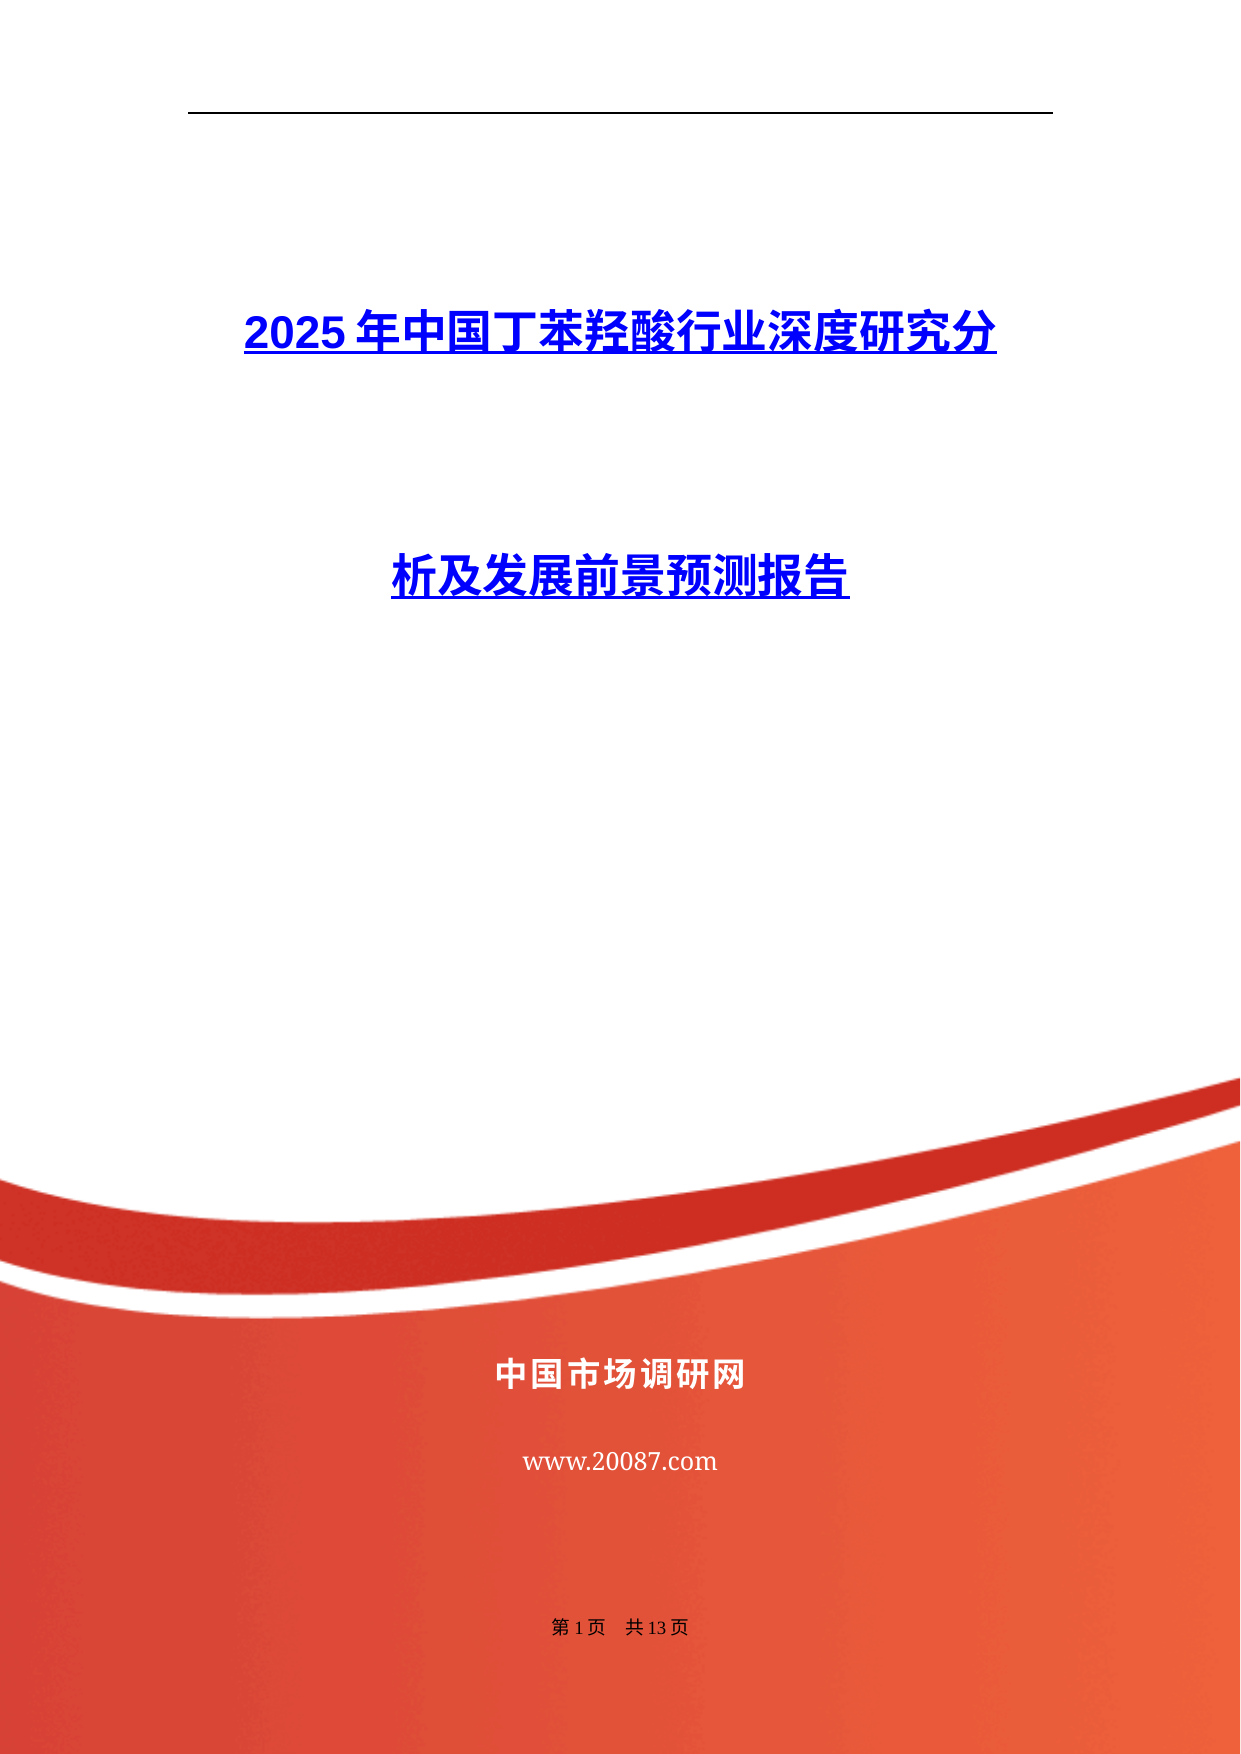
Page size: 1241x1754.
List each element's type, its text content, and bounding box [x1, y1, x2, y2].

picture [0, 1006, 1241, 1754]
subtitle 中国市场调研网 [187, 1339, 1053, 1404]
table_header 2025年中国丁苯羟酸行业深度研究分析及发展前景预测报告 [188, 207, 1053, 773]
text www.20087.com [187, 1428, 1053, 1493]
